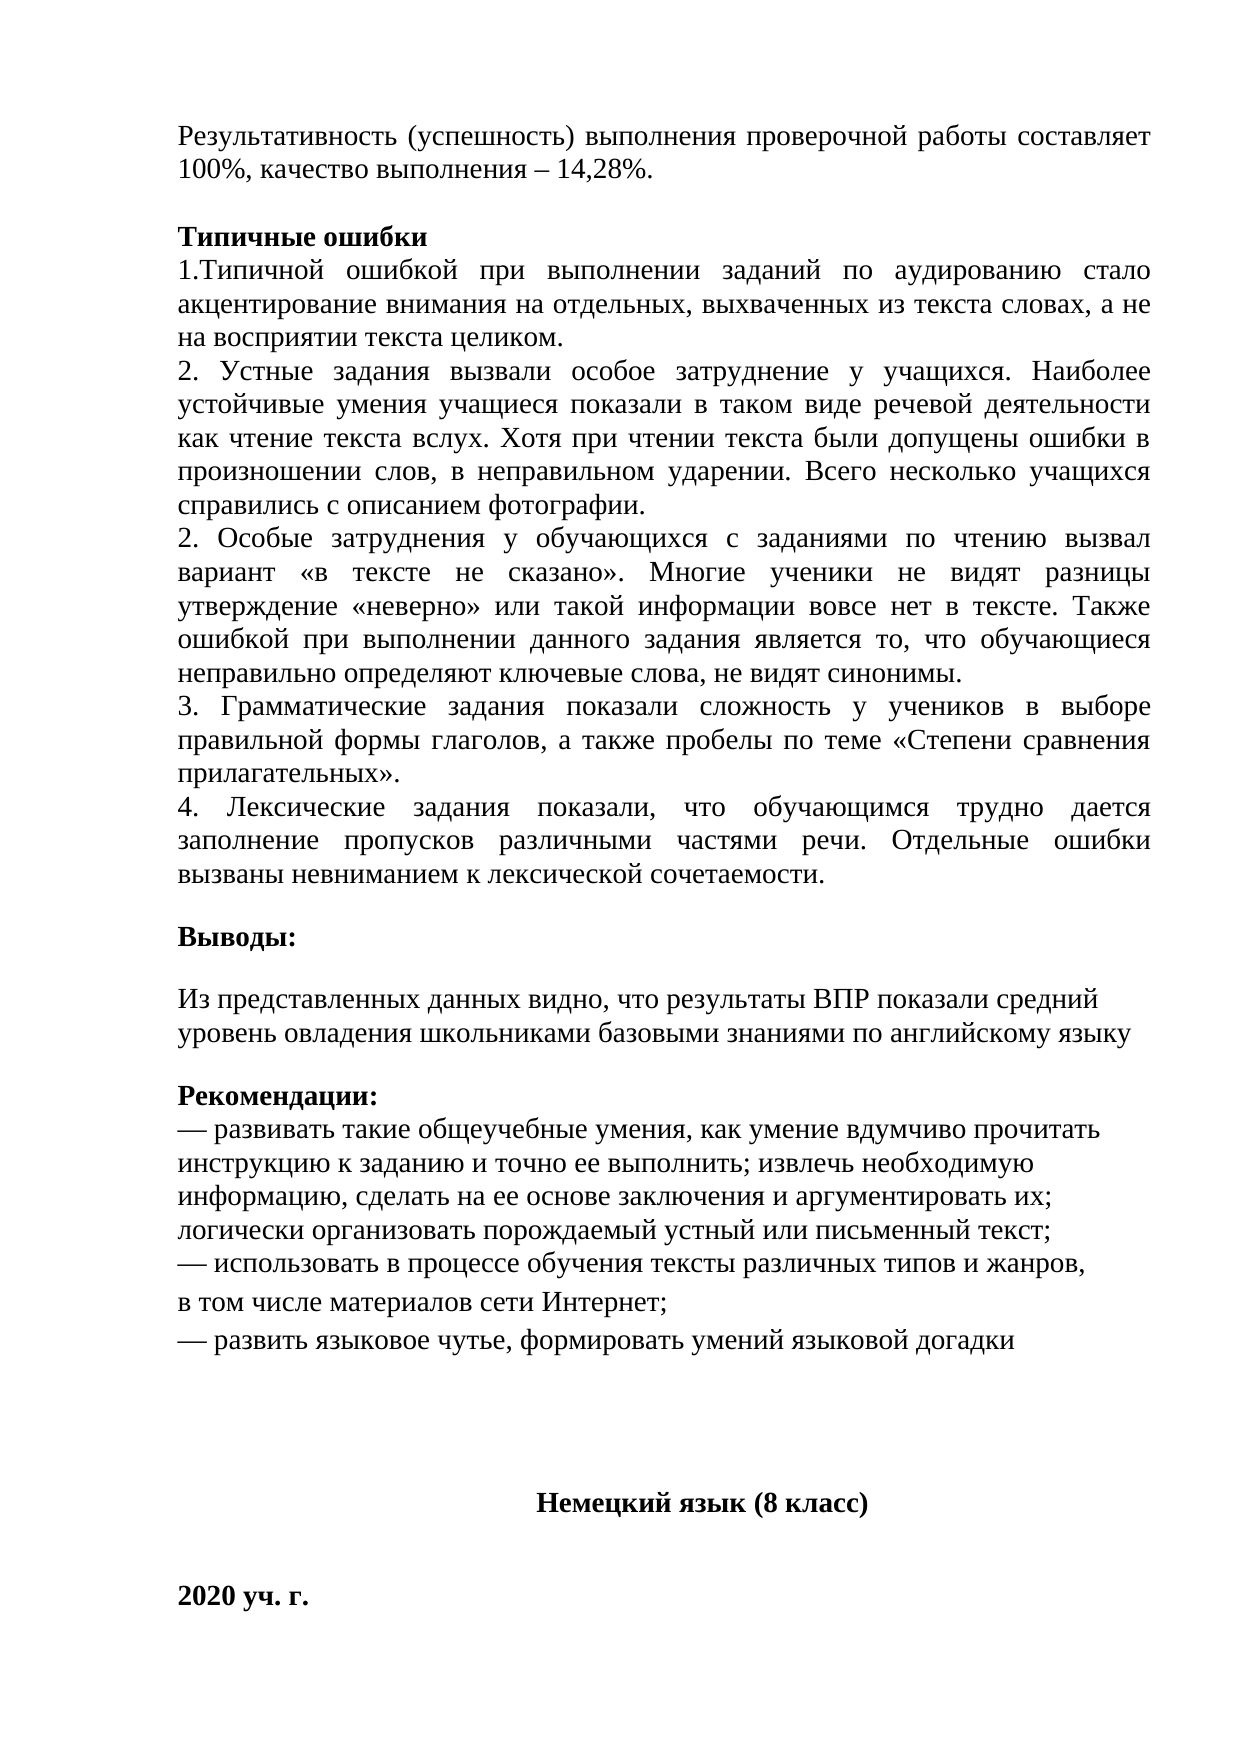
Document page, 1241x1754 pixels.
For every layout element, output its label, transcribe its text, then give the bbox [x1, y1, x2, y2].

text Результативность (успешность) выполнения проверочной работы составляет 100%, качество выполнения – 14,28%. [177, 118, 1152, 185]
text Рекомендации: [177, 1078, 1152, 1111]
text — развивать такие общеучебные умения, как умение вдумчиво прочитать инструкцию к заданию и точно ее выполнить; извлечь необходимую информацию, сделать на ее основе заключения и аргументировать их; логически организовать порождаемый устный или письменный текст; [177, 1111, 1152, 1245]
text 3. Грамматические задания показали сложность у учеников в выборе правильной формы глаголов, а также пробелы по теме «Степени сравнения прилагательных». [177, 688, 1152, 789]
text Типичные ошибки [177, 219, 1152, 252]
text Выводы: [177, 919, 1152, 952]
text 1.Типичной ошибкой при выполнении заданий по аудированию стало акцентирование внимания на отдельных, выхваченных из текста словах, а не на восприятии текста целиком. [177, 252, 1152, 353]
text 2020 уч. г. [177, 1578, 1152, 1612]
text 2. Устные задания вызвали особое затруднение у учащихся. Наиболее устойчивые умения учащиеся показали в таком виде речевой деятельности как чтение текста вслух. Хотя при чтении текста были допущены ошибки в произношении слов, в неправильном ударении. Всего несколько учащихся справились с описанием фотографии. [177, 353, 1152, 521]
text Немецкий язык (8 класс) [177, 1485, 1152, 1519]
text 2. Особые затруднения у обучающихся с заданиями по чтению вызвал вариант «в тексте не сказано». Многие ученики не видят разницы утверждение «неверно» или такой информации вовсе нет в тексте. Также ошибкой при выполнении данного задания является то, что обучающиеся неправильно определяют ключевые слова, не видят синонимы. [177, 521, 1152, 688]
text — использовать в процессе обучения тексты различных типов и жанров, в том числе материалов сети Интернет; — развить языковое чутье, формировать умений языковой догадки [177, 1245, 1152, 1356]
text 4. Лексические задания показали, что обучающимся трудно дается заполнение пропусков различными частями речи. Отдельные ошибки вызваны невниманием к лексической сочетаемости. [177, 789, 1152, 889]
